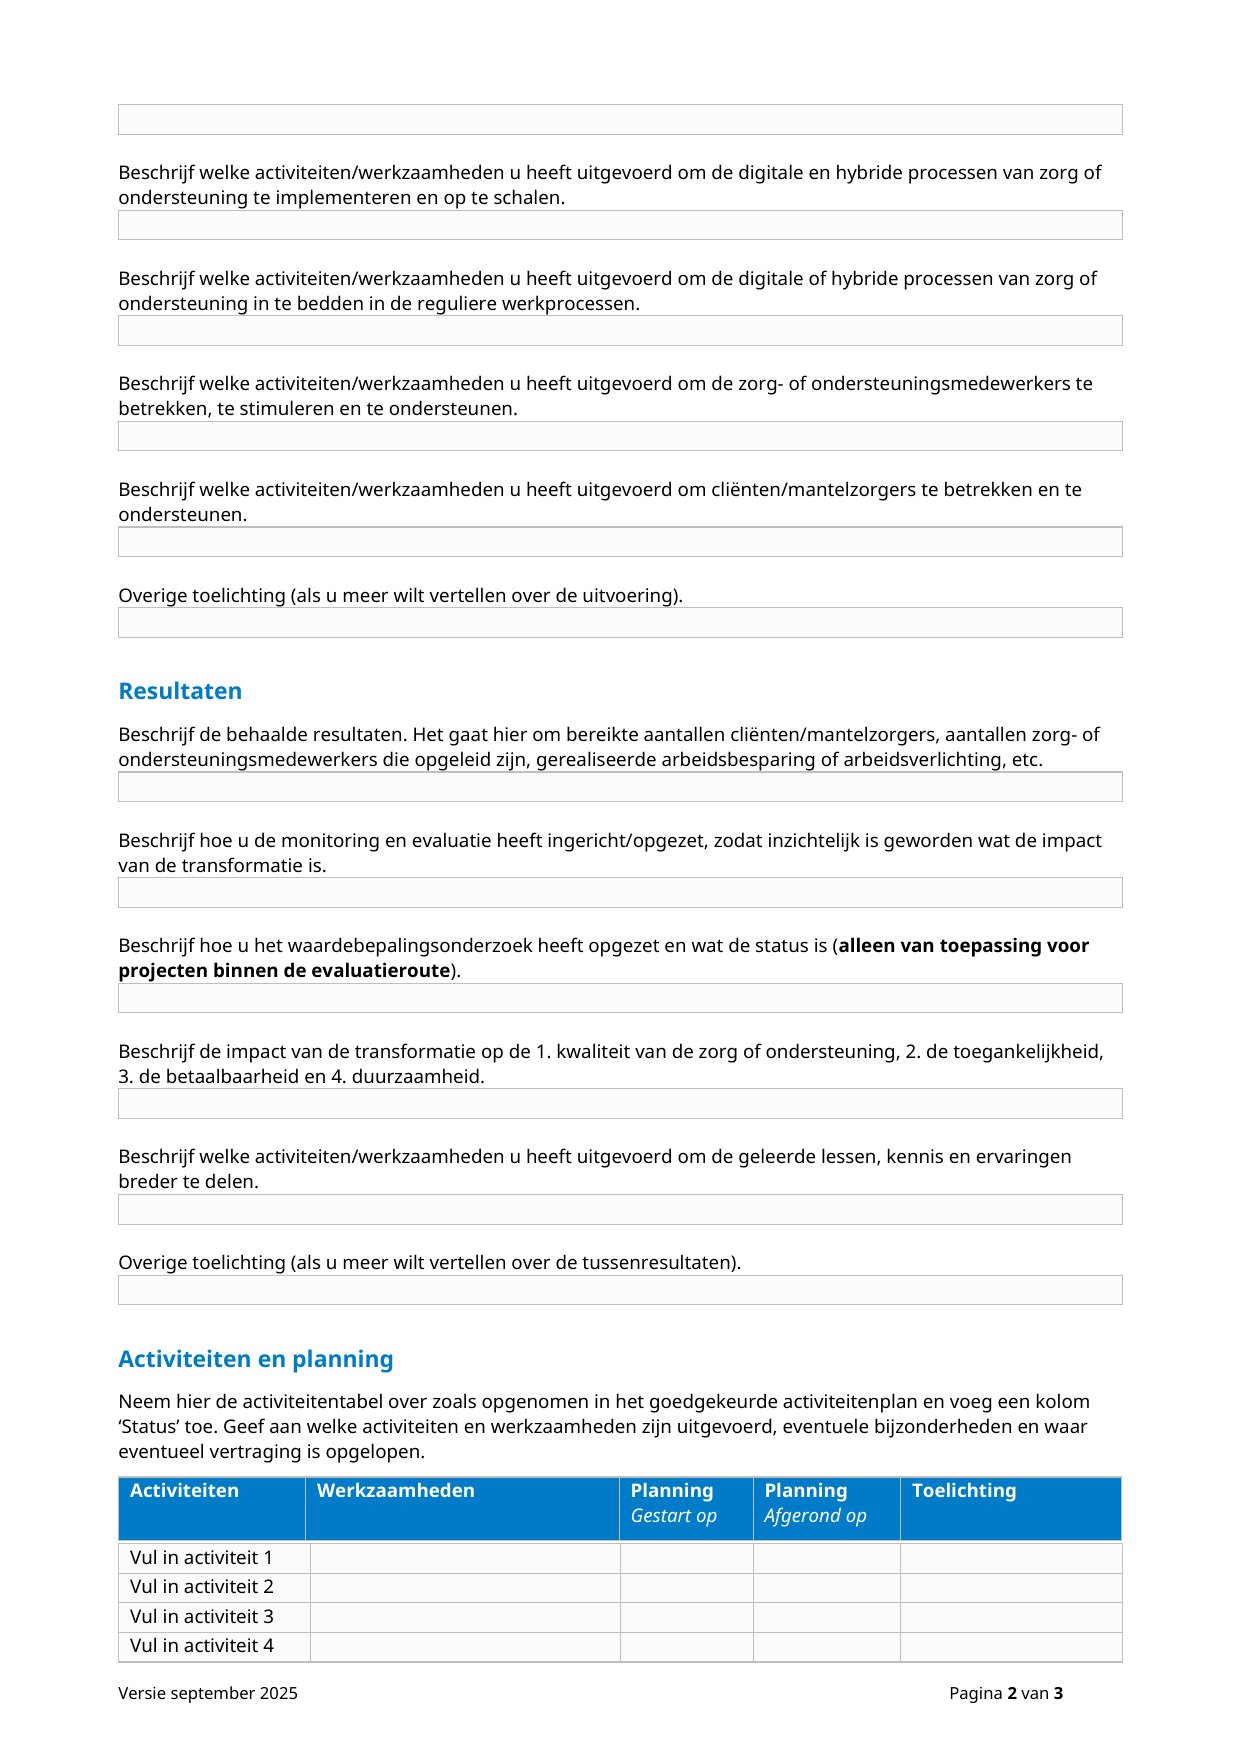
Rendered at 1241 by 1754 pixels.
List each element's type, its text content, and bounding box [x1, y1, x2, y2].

text Beschrijf welke activiteiten/werkzaamheden u heeft uitgevoerd om de geleerde lessen, kennis en ervaringen breder te delen. [118, 1144, 1122, 1194]
text Beschrijf hoe u het waardebepalingsonderzoek heeft opgezet en wat de status is (alleen van toepassing voor projecten binnen de evaluatieroute). [118, 933, 1122, 983]
table_header [119, 316, 1122, 345]
table_header [119, 1195, 1122, 1223]
table_cell [311, 1574, 620, 1602]
table_header Planning Gestart op [620, 1478, 753, 1540]
table_header [119, 422, 1122, 450]
text Beschrijf welke activiteiten/werkzaamheden u heeft uitgevoerd om de zorg- of ondersteuningsmedewerkers te betrekken, te stimuleren en te ondersteunen. [118, 371, 1122, 421]
table_header [621, 1544, 753, 1573]
text Overige toelichting (als u meer wilt vertellen over de tussenresultaten). [118, 1249, 1122, 1274]
subtitle Activiteiten en planning [118, 1343, 1122, 1374]
table_cell [901, 1603, 1122, 1632]
table_header [119, 878, 1122, 907]
table_cell [621, 1574, 753, 1602]
table_header [119, 105, 1122, 133]
text Beschrijf hoe u de monitoring en evaluatie heeft ingericht/opgezet, zodat inzichtelijk is geworden wat de impact van de transformatie is. [118, 827, 1122, 877]
table_header [119, 1089, 1122, 1118]
table_header [119, 984, 1122, 1012]
table_header [119, 773, 1122, 801]
text Beschrijf welke activiteiten/werkzaamheden u heeft uitgevoerd om de digitale of hybride processen van zorg of ondersteuning in te bedden in de reguliere werkprocessen. [118, 265, 1122, 315]
table_header [119, 1276, 1122, 1304]
table_cell Vul in activiteit 2 [119, 1574, 310, 1602]
text Beschrijf welke activiteiten/werkzaamheden u heeft uitgevoerd om cliënten/mantelzorgers te betrekken en te ondersteunen. [118, 476, 1122, 526]
table_header Vul in activiteit 1 [119, 1544, 310, 1573]
text Neem hier de activiteitentabel over zoals opgenomen in het goedgekeurde activiteitenplan en voeg een kolom ‘Status’ toe. Geef aan welke activiteiten en werkzaamheden zijn uitgevoerd, eventuele bijzonderheden en waar eventueel vertraging is opgelopen. [118, 1389, 1122, 1464]
table_cell Vul in activiteit 3 [119, 1603, 310, 1632]
subtitle Resultaten [118, 675, 1122, 706]
table_cell [621, 1603, 753, 1632]
text Beschrijf welke activiteiten/werkzaamheden u heeft uitgevoerd om de digitale en hybride processen van zorg of ondersteuning te implementeren en op te schalen. [118, 159, 1122, 209]
text Beschrijf de behaalde resultaten. Het gaat hier om bereikte aantallen cliënten/mantelzorgers, aantallen zorg- of ondersteuningsmedewerkers die opgeleid zijn, gerealiseerde arbeidsbesparing of arbeidsverlichting, etc. [118, 721, 1122, 771]
table_cell [754, 1603, 900, 1632]
table_cell [754, 1574, 900, 1602]
table_header [901, 1544, 1122, 1573]
table_cell Vul in activiteit 4 [119, 1633, 310, 1661]
table_header [119, 528, 1122, 556]
table_header Planning Afgerond op [754, 1478, 900, 1540]
table_header [119, 211, 1122, 239]
table_cell [311, 1633, 620, 1661]
table_header [311, 1544, 620, 1573]
table_header Activiteiten [119, 1478, 305, 1540]
table_header [119, 608, 1122, 637]
text Overige toelichting (als u meer wilt vertellen over de uitvoering). [118, 582, 1122, 607]
text Beschrijf de impact van de transformatie op de 1. kwaliteit van de zorg of ondersteuning, 2. de toegankelijkheid, 3. de betaalbaarheid en 4. duurzaamheid. [118, 1038, 1122, 1088]
table_header [754, 1544, 900, 1573]
table_cell [901, 1633, 1122, 1661]
table_header Werkzaamheden [306, 1478, 619, 1540]
table_cell [754, 1633, 900, 1661]
table_header Toelichting [901, 1478, 1121, 1540]
table_cell [901, 1574, 1122, 1602]
table_cell [621, 1633, 753, 1661]
table_cell [311, 1603, 620, 1632]
